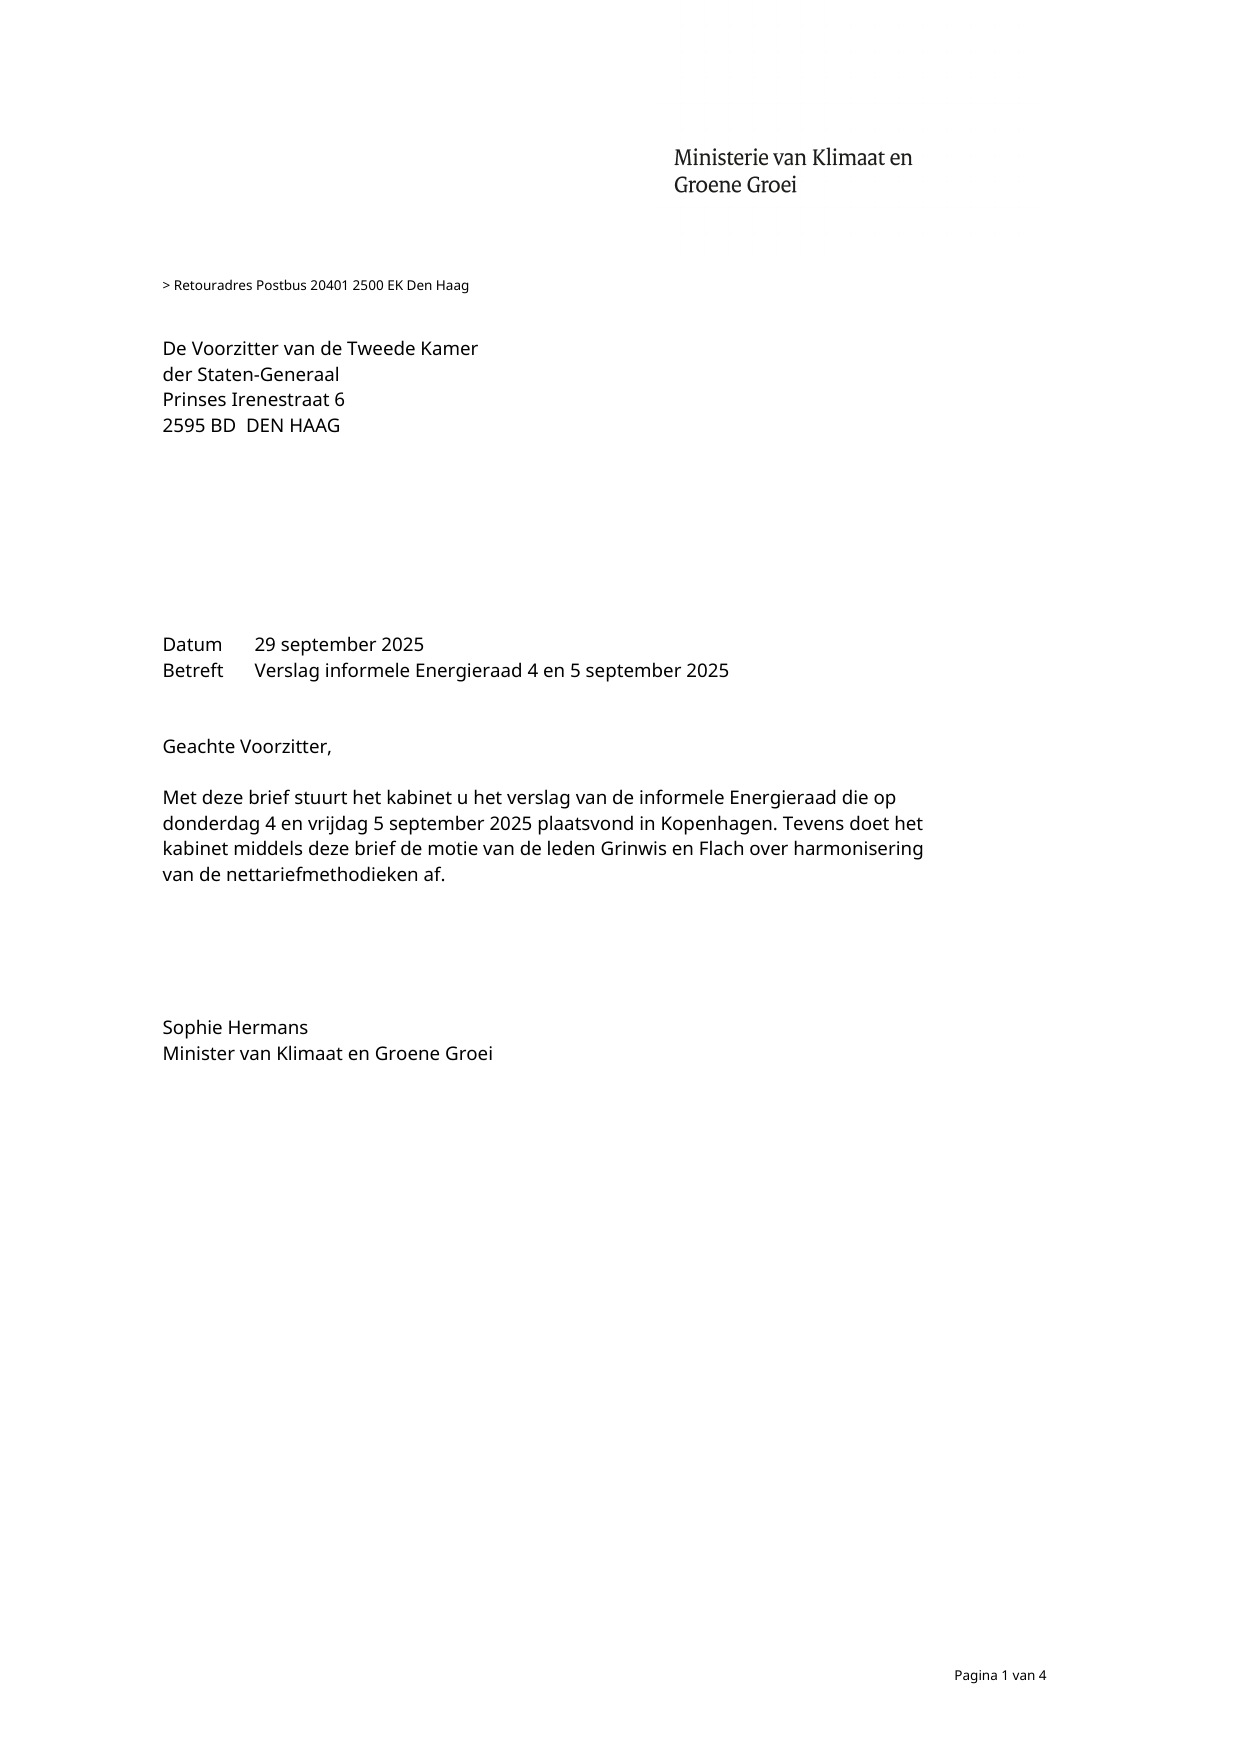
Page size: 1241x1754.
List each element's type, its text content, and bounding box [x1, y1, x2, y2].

text Sophie Hermans [162, 1014, 947, 1040]
text Minister van Klimaat en Groene Groei [162, 1040, 947, 1065]
text Geachte Voorzitter, [162, 734, 947, 759]
picture [657, 0, 1043, 260]
text Met deze brief stuurt het kabinet u het verslag van de informele Energieraad die op donderdag 4 en vrijdag 5 september 2025 plaatsvond in Kopenhagen. Tevens doet het kabinet middels deze brief de motie van de leden Grinwis en Flach over harmonisering van de nettariefmethodieken af. [162, 785, 947, 887]
